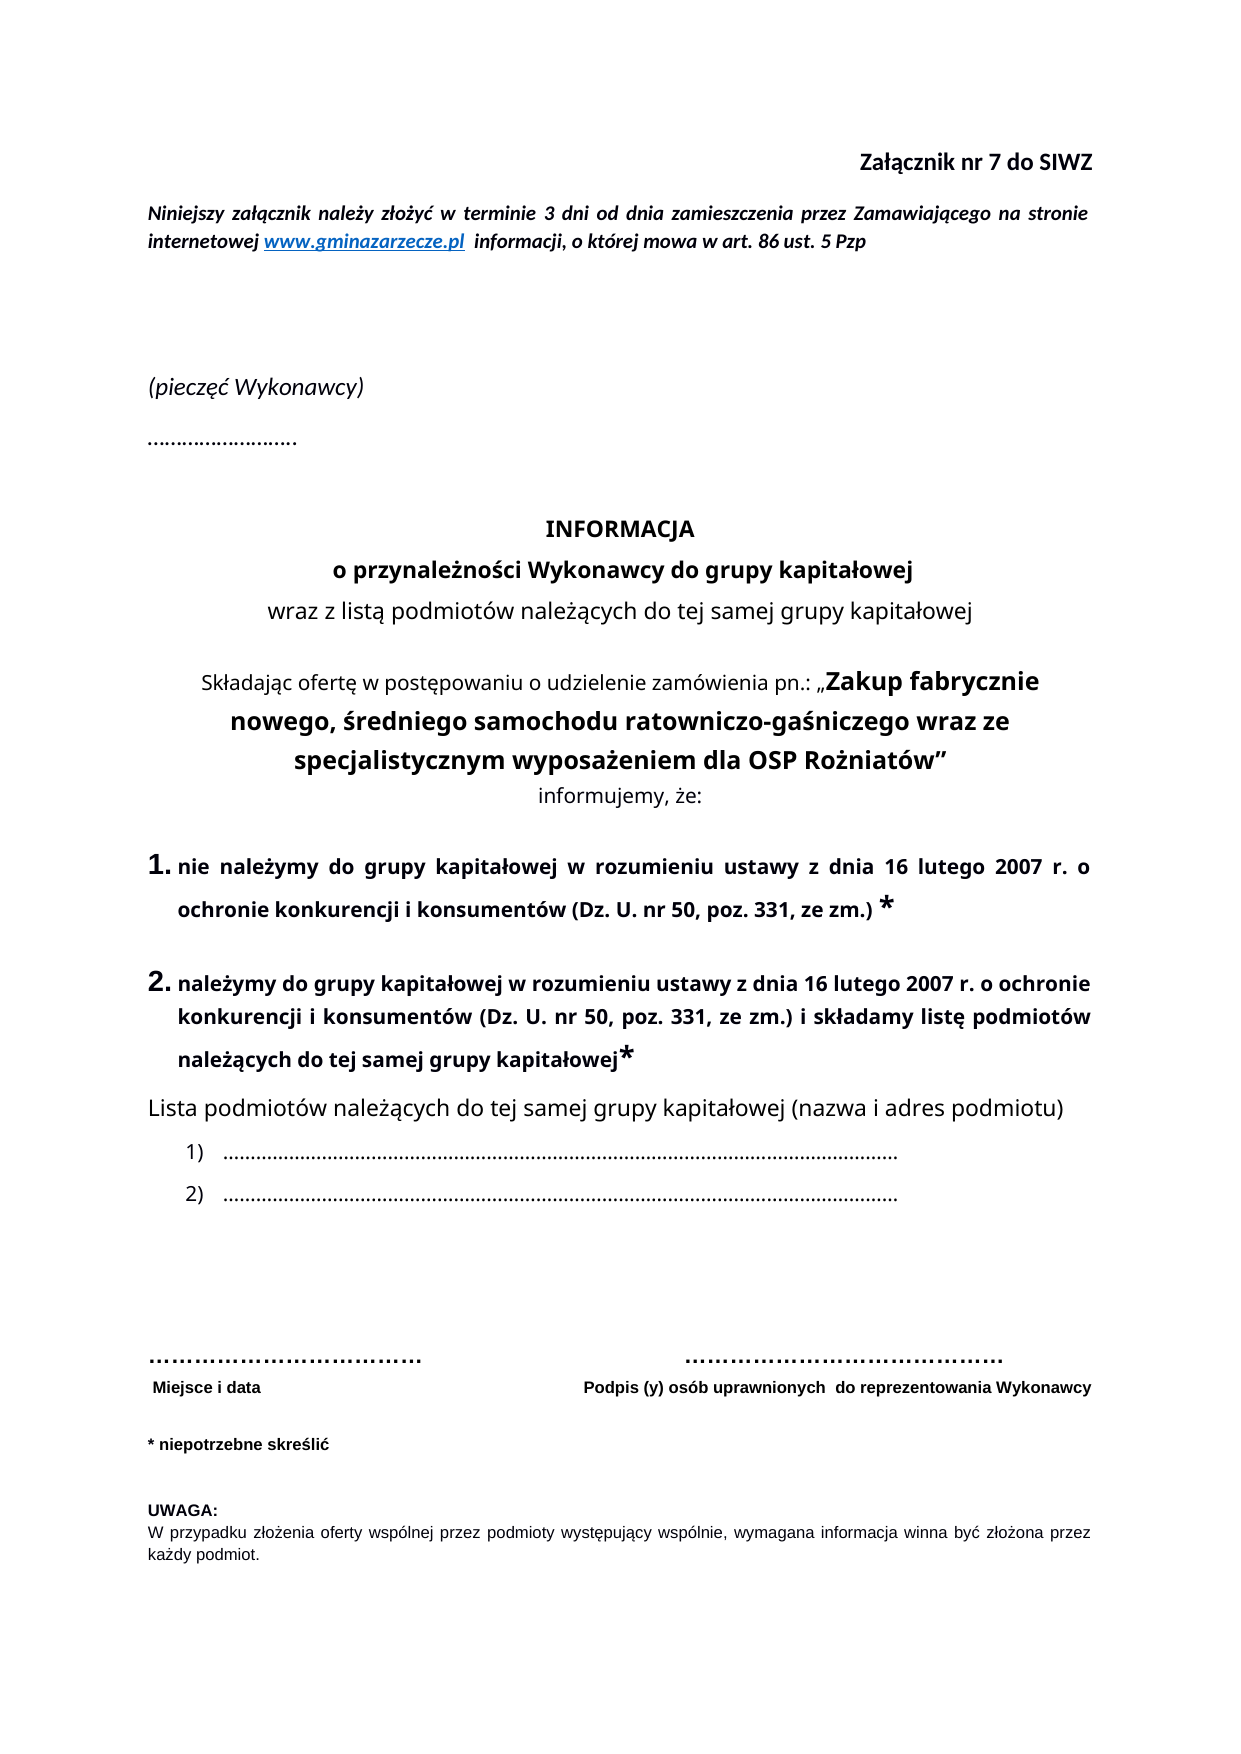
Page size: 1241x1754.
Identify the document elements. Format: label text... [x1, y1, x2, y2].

text INFORMACJA [148, 513, 1092, 545]
list …………………………………………………………………………………………………………… [185, 1137, 1092, 1166]
text Miejsce i data Podpis (y) osób uprawnionych do reprezentowania Wykonawcy [148, 1378, 1092, 1397]
text (pieczęć Wykonawcy) [148, 371, 1092, 402]
list nie należymy do grupy kapitałowej w rozumieniu ustawy z dnia 16 lutego 2007 r. o ochronie konkurencji i konsumentów (Dz. U. nr 50, poz. 331, ze zm.) * [148, 847, 1092, 926]
text W przypadku złożenia oferty wspólnej przez podmioty występujący wspólnie, wymagana informacja winna być złożona przez każdy podmiot. [148, 1523, 1092, 1564]
text informujemy, że: [148, 782, 1092, 810]
text …………………….. [148, 421, 1092, 451]
text * niepotrzebne skreślić [148, 1435, 1092, 1454]
text o przynależności Wykonawcy do grupy kapitałowej [148, 554, 1092, 585]
text Niniejszy załącznik należy złożyć w terminie 3 dni od dnia zamieszczenia przez Zamawiającego na stronie internetowej www.gminazarzecze.pl informacji, o której mowa w art. 86 ust. 5 Pzp [148, 201, 1092, 253]
text ……………………………… …………………………………… [148, 1342, 1092, 1369]
text Lista podmiotów należących do tej samej grupy kapitałowej (nazwa i adres podmiotu) [148, 1092, 1092, 1123]
list …………………………………………………………………………………………………………… [185, 1179, 1092, 1208]
text UWAGA: [148, 1501, 1092, 1520]
text wraz z listą podmiotów należących do tej samej grupy kapitałowej [148, 595, 1092, 626]
text Składając ofertę w postępowaniu o udzielenie zamówienia pn.: „Zakup fabrycznie nowego, średniego samochodu ratowniczo-gaśniczego wraz ze specjalistycznym wyposażeniem dla OSP Rożniatów” [148, 664, 1092, 776]
list należymy do grupy kapitałowej w rozumieniu ustawy z dnia 16 lutego 2007 r. o ochronie konkurencji i konsumentów (Dz. U. nr 50, poz. 331, ze zm.) i składamy listę podmiotów należących do tej samej grupy kapitałowej* [148, 964, 1092, 1076]
